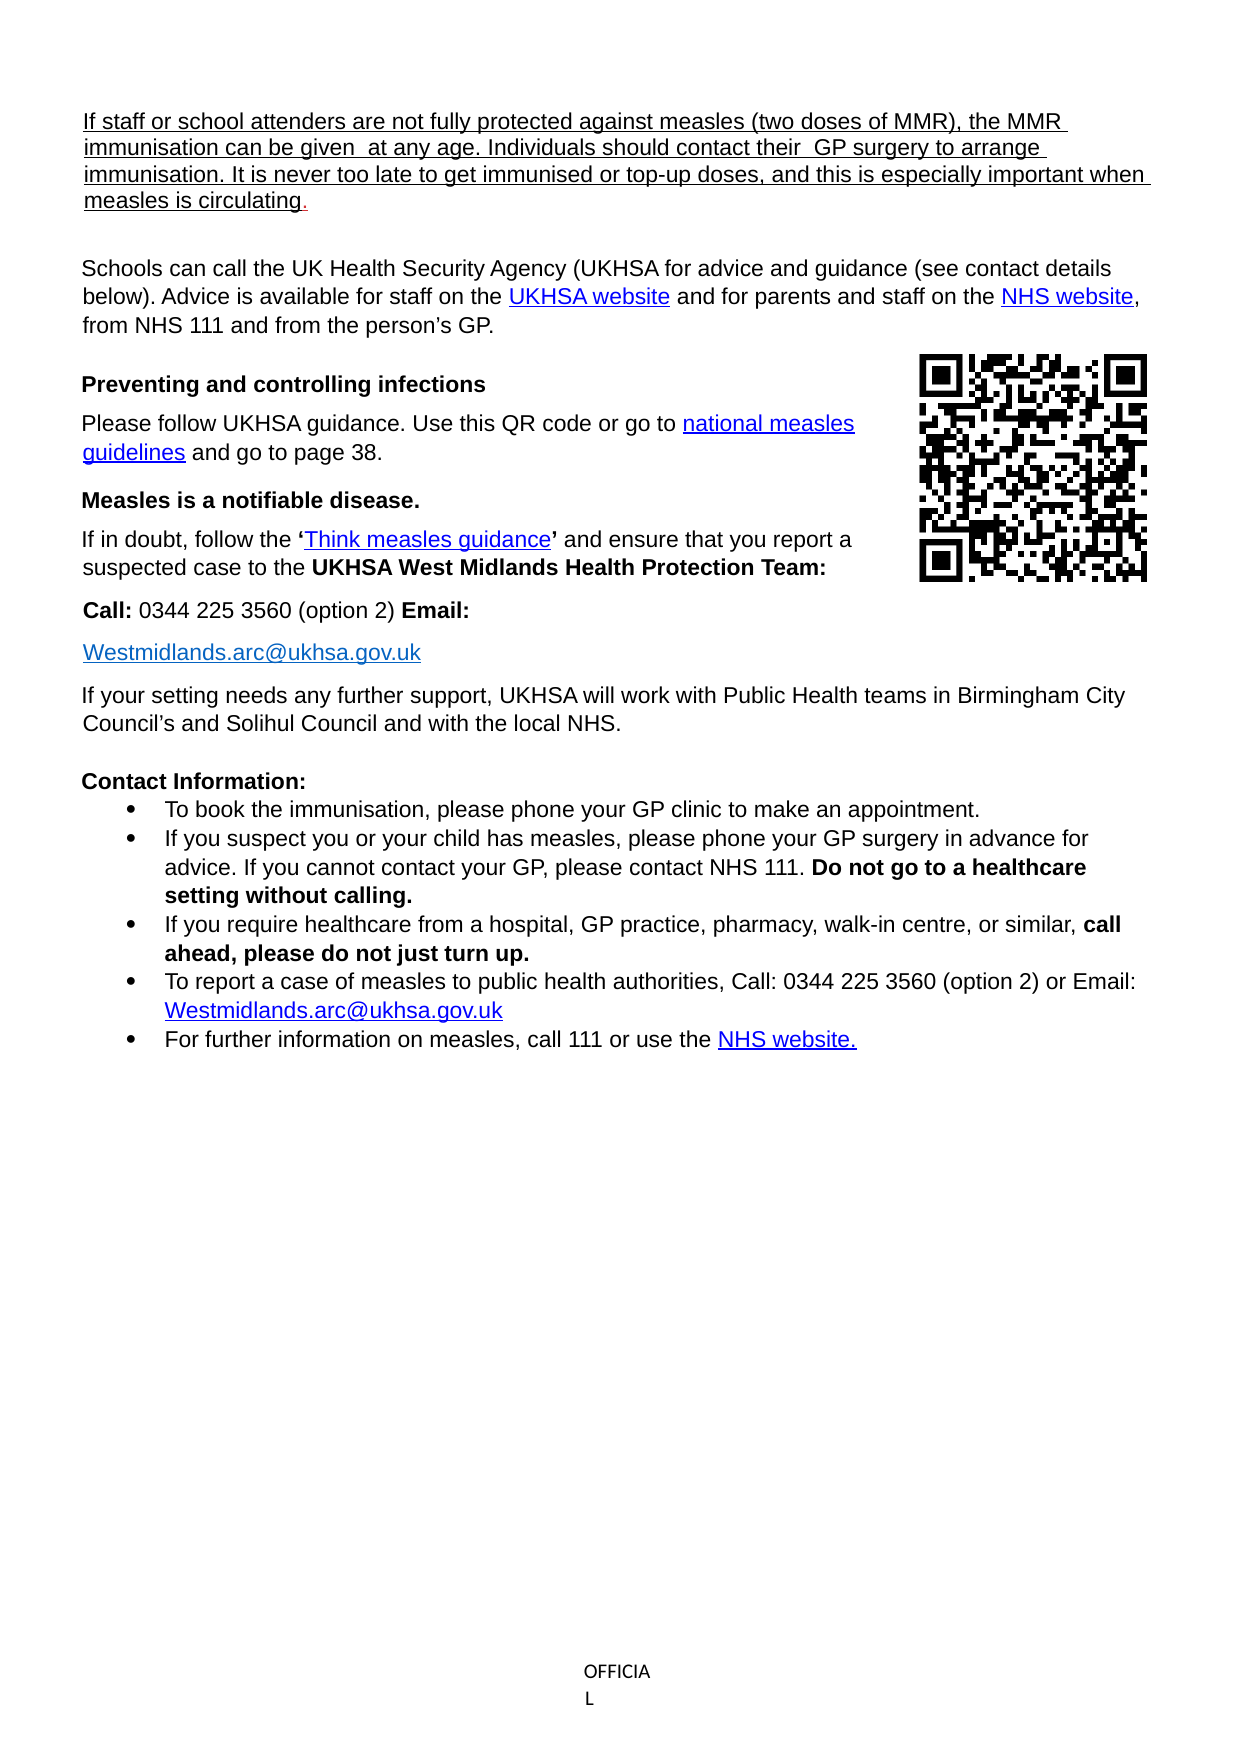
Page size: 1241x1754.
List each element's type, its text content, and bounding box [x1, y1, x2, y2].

text If in doubt, follow the ‘Think measles guidance’ and ensure that you report a suspected case to the UKHSA West Midlands Health Protection Team: [81, 526, 907, 581]
text Call: 0344 225 3560 (option 2) Email: Westmidlands.arc@ukhsa.gov.uk [83, 597, 496, 666]
list To book the immunisation, please phone your GP clinic to make an appointment. [127, 796, 1158, 823]
list If you require healthcare from a hospital, GP practice, pharmacy, walk-in centre, or similar, call ahead, please do not just turn up. [127, 911, 1158, 966]
list For further information on measles, call 111 or use the NHS website. [127, 1026, 1158, 1052]
text Measles is a notifiable disease. [81, 487, 907, 513]
list To report a case of measles to public health authorities, Call: 0344 225 3560 (option 2) or Email: Westmidlands.arc@ukhsa.gov.uk [127, 968, 1158, 1023]
text If staff or school attenders are not fully protected against measles (two doses of MMR), the MMR immunisation can be given at any age. Individuals should contact their GP surgery to arrange immunisation. It is never too late to get immunised or top-up doses, and this is especially important when measles is circulating. [83, 108, 1158, 213]
text Schools can call the UK Health Security Agency (UKHSA for advice and guidance (see contact details below). Advice is available for staff on the UKHSA website and for parents and staff on the NHS website, from NHS 111 and from the person’s GP. [81, 254, 1158, 338]
text If your setting needs any further support, UKHSA will work with Public Health teams in Birmingham City Council’s and Solihul Council and with the local NHS. [81, 682, 1158, 737]
picture [907, 341, 1159, 594]
list If you suspect you or your child has measles, please phone your GP surgery in advance for advice. If you cannot contact your GP, please contact NHS 111. Do not go to a healthcare setting without calling. [127, 825, 1158, 909]
text Please follow UKHSA guidance. Use this QR code or go to national measles guidelines and go to page 38. [81, 409, 907, 465]
text Preventing and controlling infections [81, 371, 907, 397]
text Contact Information: [81, 768, 1158, 794]
